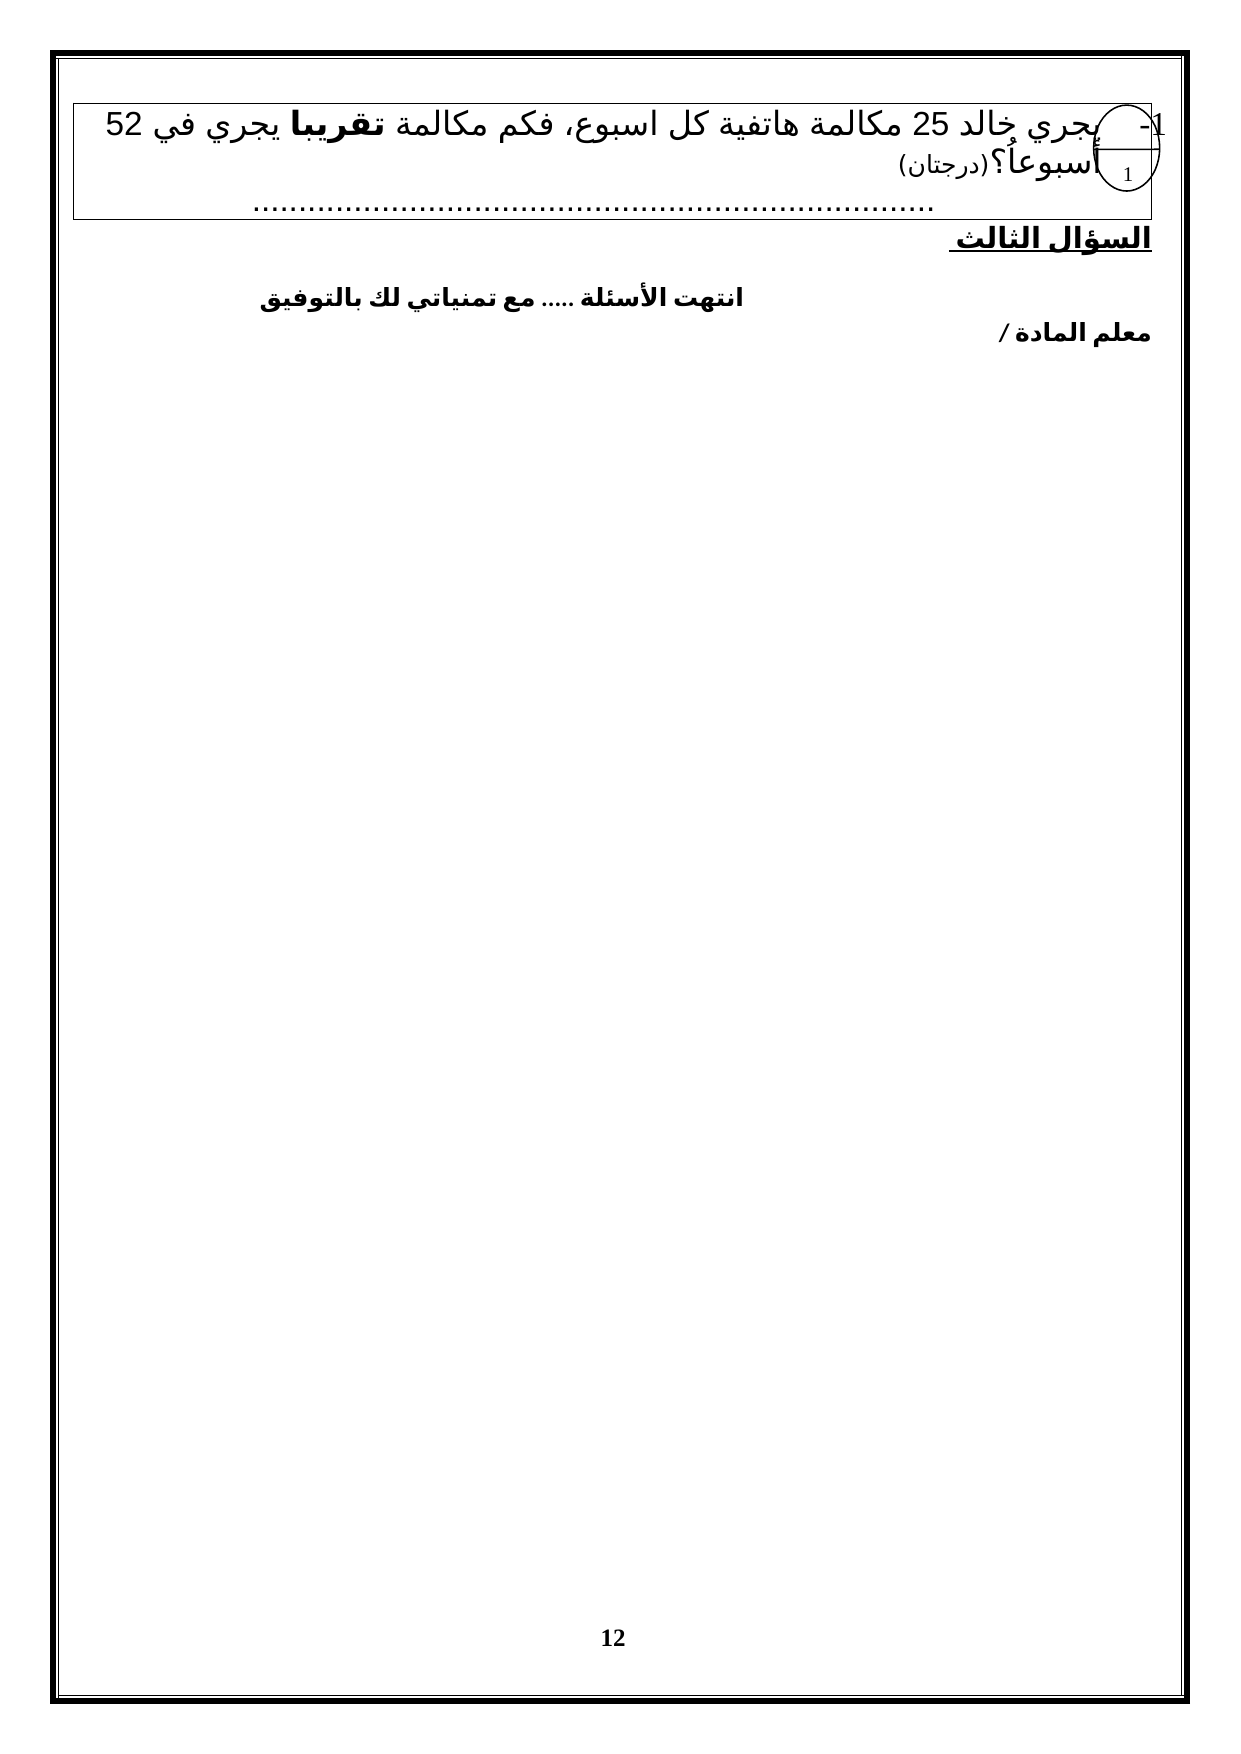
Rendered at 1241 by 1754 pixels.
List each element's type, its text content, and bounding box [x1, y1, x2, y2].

table_cell يجري خالد 25 مكالمة هاتفية كل اسبوع، فكم مكالمة تقريبا يجري في 52 أسبوعاُ؟(درجتان) .......................................................................... [74, 104, 1151, 219]
text السؤال الثالث [74, 220, 1152, 256]
text انتهت الأسئلة ..... مع تمنياتي لك بالتوفيق معلم المادة / [74, 282, 1152, 347]
